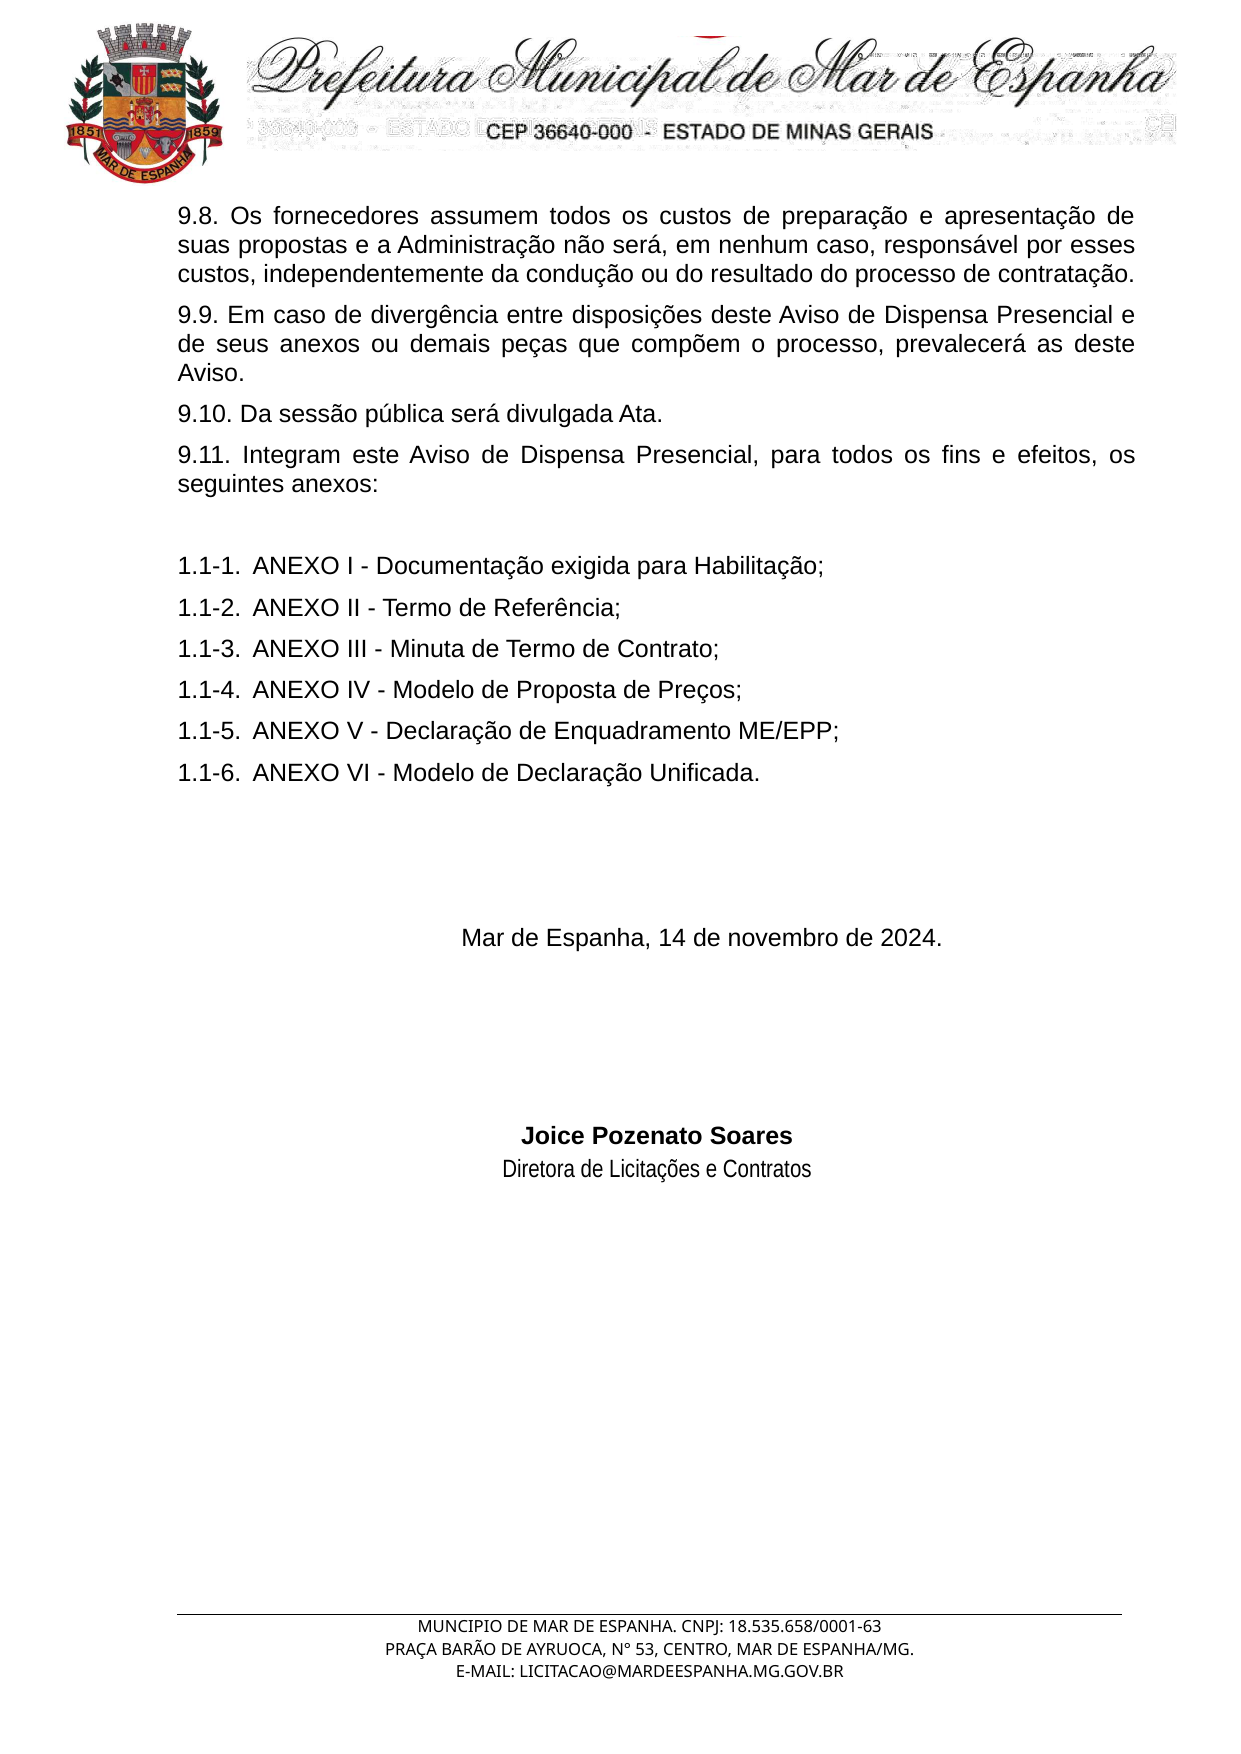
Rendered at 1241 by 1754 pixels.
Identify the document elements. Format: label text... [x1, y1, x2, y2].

text 9.11. Integram este Aviso de Dispensa Presencial, para todos os fins e efeitos, os seguintes anexos: [177, 440, 1137, 498]
list ANEXO II - Termo de Referência; [177, 593, 1137, 621]
list ANEXO IV - Modelo de Proposta de Preços; [177, 675, 1137, 704]
list ANEXO I - Documentação exigida para Habilitação; [177, 551, 1137, 580]
text Joice Pozenato Soares [177, 1121, 1137, 1149]
list ANEXO VI - Modelo de Declaração Unificada. [177, 758, 1137, 786]
text 9.8. Os fornecedores assumem todos os custos de preparação e apresentação de suas propostas e a Administração não será, em nenhum caso, responsável por esses custos, independentemente da condução ou do resultado do processo de contratação. [177, 201, 1137, 288]
picture [246, 36, 1177, 151]
list ANEXO V - Declaração de Enquadramento ME/EPP; [177, 716, 1137, 745]
list ANEXO III - Minuta de Termo de Contrato; [177, 634, 1137, 663]
text Diretora de Licitações e Contratos [177, 1154, 1137, 1182]
text Mar de Espanha, 14 de novembro de 2024. [177, 923, 1138, 951]
text 9.10. Da sessão pública será divulgada Ata. [177, 399, 1137, 428]
text 9.9. Em caso de divergência entre disposições deste Aviso de Dispensa Presencial e de seus anexos ou demais peças que compõem o processo, prevalecerá as deste Aviso. [177, 300, 1137, 386]
picture [57, 13, 231, 186]
